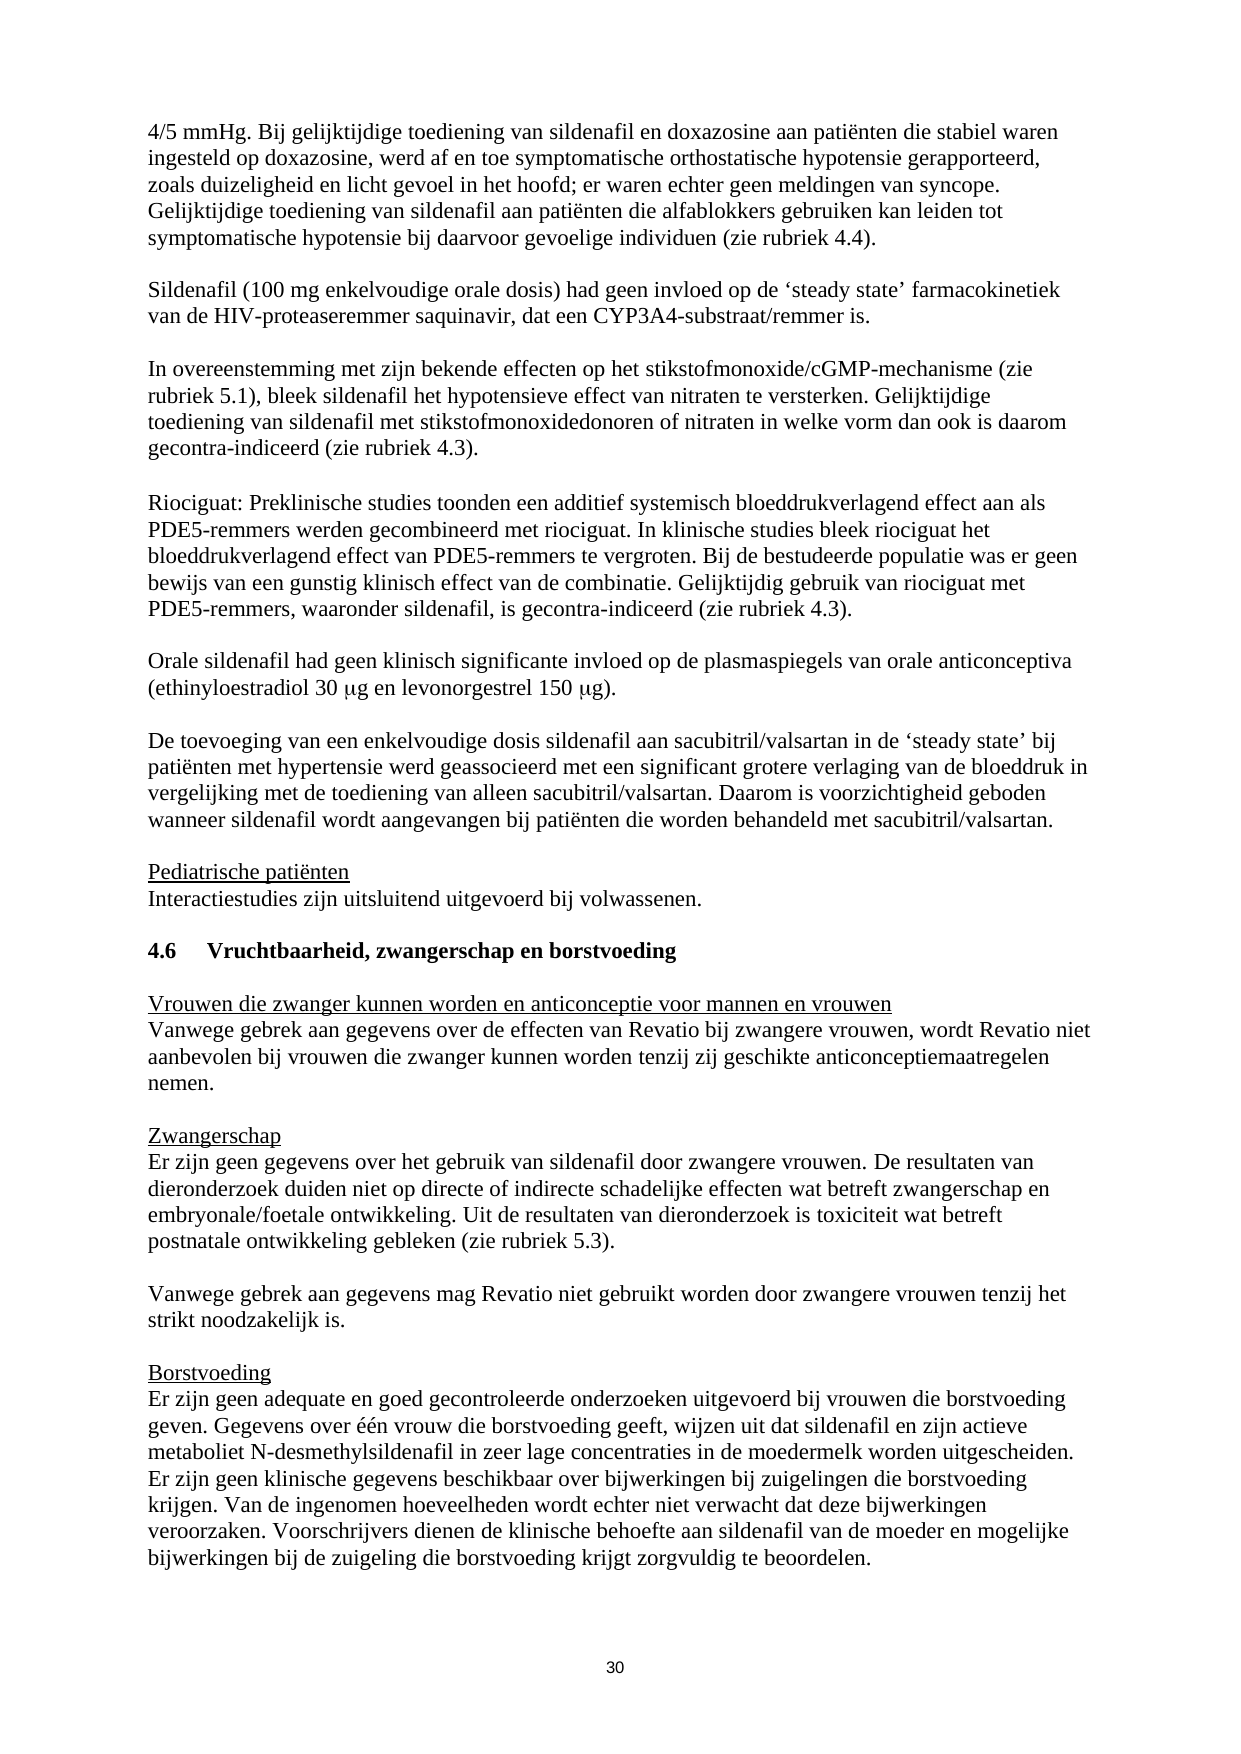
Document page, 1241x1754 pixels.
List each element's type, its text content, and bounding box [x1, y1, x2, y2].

text Orale sildenafil had geen klinisch significante invloed op de plasmaspiegels van orale anticonceptiva (ethinyloestradiol 30 g en levonorgestrel 150 g). [148, 648, 1093, 700]
text De toevoeging van een enkelvoudige dosis sildenafil aan sacubitril/valsartan in de ‘steady state’ bij patiënten met hypertensie werd geassocieerd met een significant grotere verlaging van de bloeddruk in vergelijking met de toediening van alleen sacubitril/valsartan. Daarom is voorzichtigheid geboden wanneer sildenafil wordt aangevangen bij patiënten die worden behandeld met sacubitril/valsartan. [148, 727, 1093, 832]
text Zwangerschap [148, 1122, 1093, 1148]
text Pediatrische patiënten [148, 858, 1093, 885]
text In overeenstemming met zijn bekende effecten op het stikstofmonoxide/cGMP-mechanisme (zie rubriek 5.1), bleek sildenafil het hypotensieve effect van nitraten te versterken. Gelijktijdige toediening van sildenafil met stikstofmonoxidedonoren of nitraten in welke vorm dan ook is daarom gecontra-indiceerd (zie rubriek 4.3). [148, 355, 1093, 461]
text Vanwege gebrek aan gegevens mag Revatio niet gebruikt worden door zwangere vrouwen tenzij het strikt noodzakelijk is. [148, 1280, 1093, 1333]
text Sildenafil (100 mg enkelvoudige orale dosis) had geen invloed op de ‘steady state’ farmacokinetiek van de HIV-proteaseremmer saquinavir, dat een CYP3A4-substraat/remmer is. [148, 276, 1093, 329]
text Er zijn geen gegevens over het gebruik van sildenafil door zwangere vrouwen. De resultaten van dieronderzoek duiden niet op directe of indirecte schadelijke effecten wat betreft zwangerschap en embryonale/foetale ontwikkeling. Uit de resultaten van dieronderzoek is toxiciteit wat betreft postnatale ontwikkeling gebleken (zie rubriek 5.3). [148, 1148, 1093, 1254]
text Vanwege gebrek aan gegevens over de effecten van Revatio bij zwangere vrouwen, wordt Revatio niet aanbevolen bij vrouwen die zwanger kunnen worden tenzij zij geschikte anticonceptiemaatregelen nemen. [148, 1017, 1093, 1096]
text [148, 118, 1093, 250]
text 4.6 Vruchtbaarheid, zwangerschap en borstvoeding [148, 937, 1093, 964]
text Borstvoeding [148, 1359, 1093, 1386]
text Vrouwen die zwanger kunnen worden en anticonceptie voor mannen en vrouwen [148, 990, 1093, 1017]
text Riociguat: Preklinische studies toonden een additief systemisch bloeddrukverlagend effect aan als PDE5-remmers werden gecombineerd met riociguat. In klinische studies bleek riociguat het bloeddrukverlagend effect van PDE5-remmers te vergroten. Bij de bestudeerde populatie was er geen bewijs van een gunstig klinisch effect van de combinatie. Gelijktijdig gebruik van riociguat met PDE5-remmers, waaronder sildenafil, is gecontra-indiceerd (zie rubriek 4.3). [148, 489, 1093, 648]
text Interactiestudies zijn uitsluitend uitgevoerd bij volwassenen. [148, 885, 1093, 911]
text Er zijn geen adequate en goed gecontroleerde onderzoeken uitgevoerd bij vrouwen die borstvoeding geven. Gegevens over één vrouw die borstvoeding geeft, wijzen uit dat sildenafil en zijn actieve metaboliet N-desmethylsildenafil in zeer lage concentraties in de moedermelk worden uitgescheiden. Er zijn geen klinische gegevens beschikbaar over bijwerkingen bij zuigelingen die borstvoeding krijgen. Van de ingenomen hoeveelheden wordt echter niet verwacht dat deze bijwerkingen veroorzaken. Voorschrijvers dienen de klinische behoefte aan sildenafil van de moeder en mogelijke bijwerkingen bij de zuigeling die borstvoeding krijgt zorgvuldig te beoordelen. [148, 1386, 1093, 1570]
